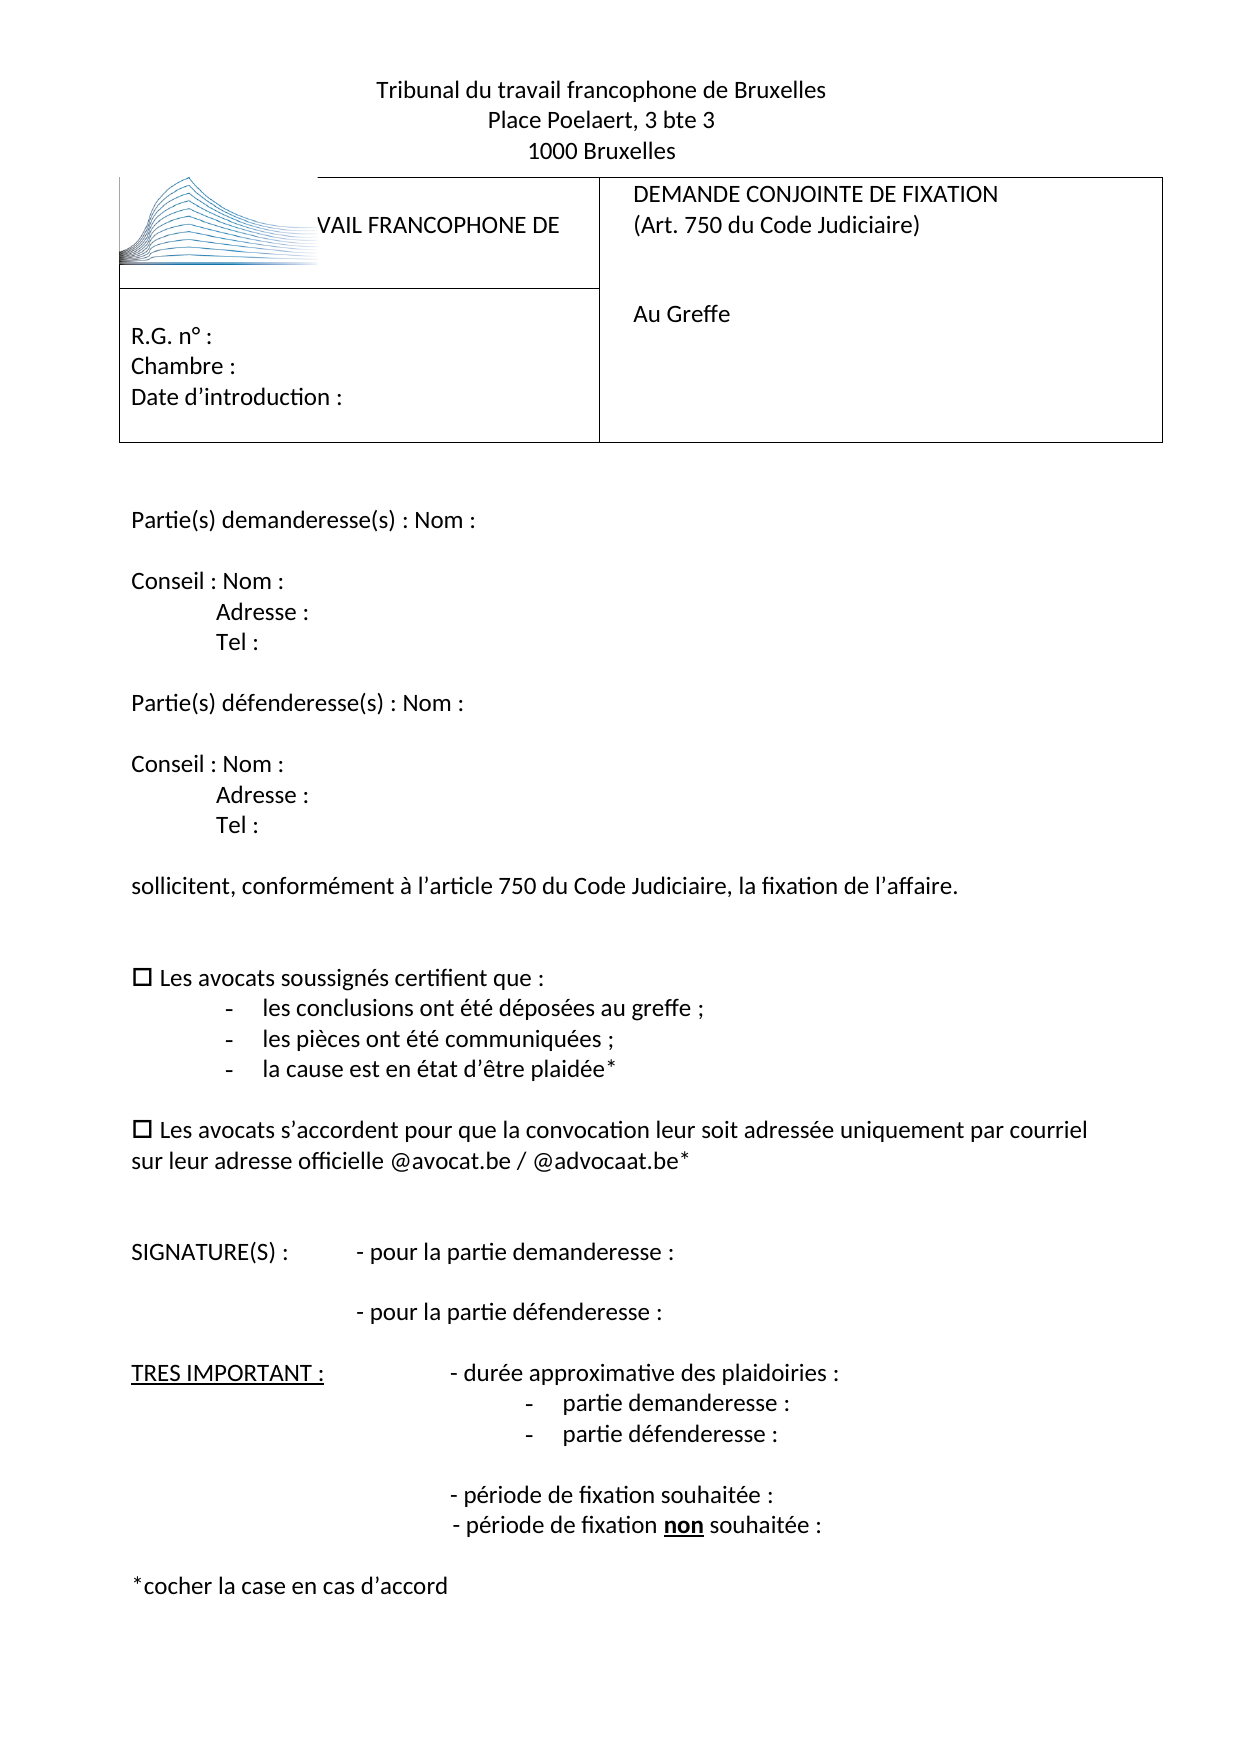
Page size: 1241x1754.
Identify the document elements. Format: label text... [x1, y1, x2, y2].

table_cell R.G. n° : Chambre : Date d’introduction : [120, 289, 599, 442]
list partie défenderesse : [525, 1418, 1125, 1448]
text Conseil : Nom : [131, 748, 1125, 779]
table_header TRIBUNAL DU TRAVAIL FRANCOPHONE DE BRUXELLES [120, 178, 599, 288]
text TRES IMPORTANT : - durée approximative des plaidoiries : [131, 1357, 1125, 1387]
text Tel : [131, 809, 1125, 840]
text Adresse : [131, 596, 1125, 626]
text Partie(s) défenderesse(s) : Nom : [131, 687, 1125, 718]
table_header DEMANDE CONJOINTE DE FIXATION (Art. 750 du Code Judiciaire) Au Greffe [600, 178, 1162, 442]
text sollicitent, conformément à l’article 750 du Code Judiciaire, la fixation de l’affaire. [131, 870, 1125, 901]
list les pièces ont été communiquées ; [225, 1023, 1125, 1053]
text - pour la partie défenderesse : [131, 1296, 1125, 1326]
list partie demanderesse : [525, 1387, 1125, 1418]
text - période de fixation souhaitée : [131, 1479, 1125, 1509]
text *cocher la case en cas d’accord [131, 1571, 1125, 1601]
text SIGNATURE(S) : - pour la partie demanderesse : [131, 1237, 1125, 1267]
text Tel : [131, 626, 1125, 657]
list les conclusions ont été déposées au greffe ; [225, 992, 1125, 1023]
picture [119, 177, 318, 265]
list la cause est en état d’être plaidée* [225, 1053, 1125, 1084]
text Conseil : Nom : [131, 565, 1125, 596]
text Partie(s) demanderesse(s) : Nom : [131, 504, 1125, 534]
text Les avocats soussignés certifient que : [131, 962, 1125, 992]
text Adresse : [131, 779, 1125, 809]
text Les avocats s’accordent pour que la convocation leur soit adressée uniquement par courriel sur leur adresse officielle @avocat.be / @advocaat.be* [131, 1114, 1125, 1176]
text - période de fixation non souhaitée : [131, 1509, 1125, 1540]
